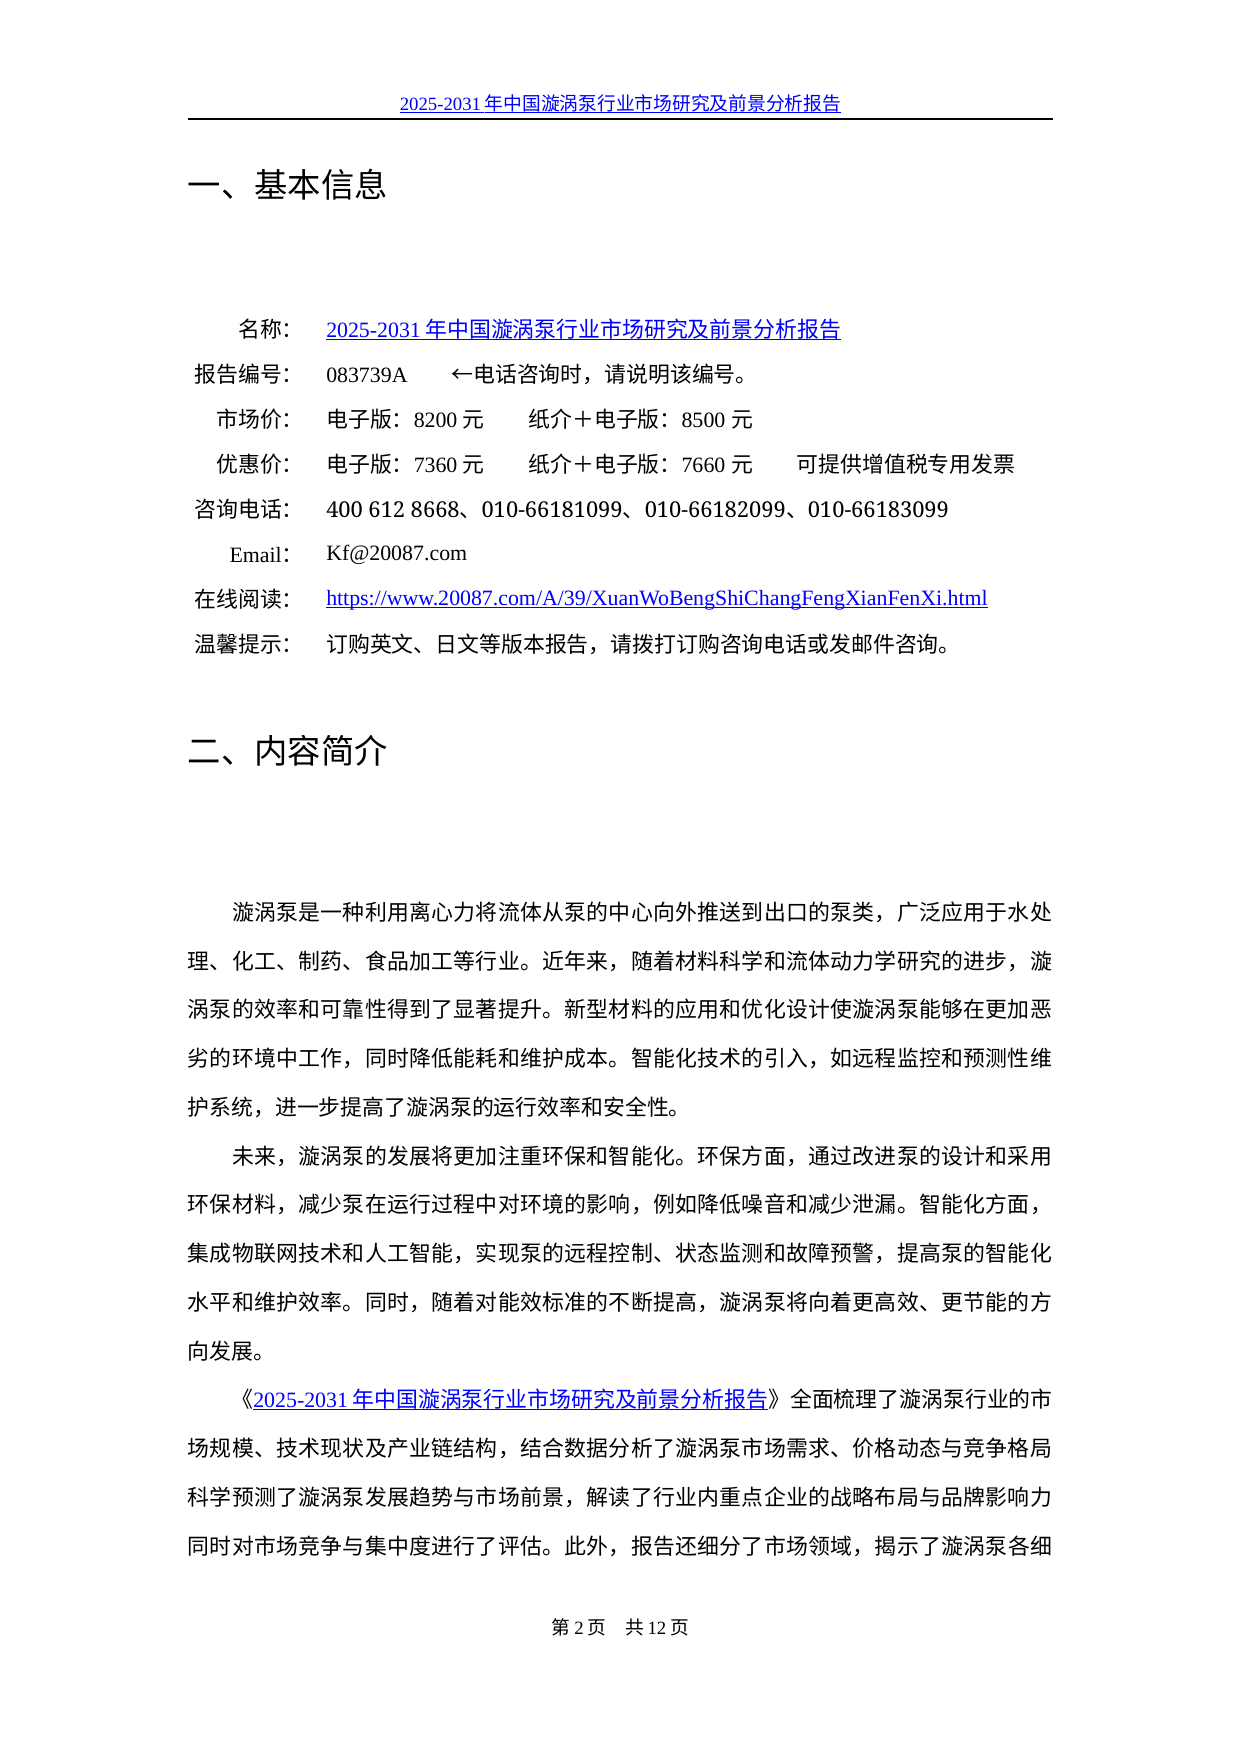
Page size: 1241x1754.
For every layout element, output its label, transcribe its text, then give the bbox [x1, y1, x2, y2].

table_cell 咨询电话： [167, 492, 315, 537]
table_cell 市场价： [167, 402, 315, 447]
title 二、内容简介 [187, 717, 1053, 782]
title 一、基本信息 [187, 150, 1053, 215]
table_cell 电子版：8200 元 纸介＋电子版：8500 元 [315, 402, 1073, 447]
table_cell 083739A ←电话咨询时，请说明该编号。 [315, 357, 1073, 402]
table_cell 电子版：7360 元 纸介＋电子版：7660 元 可提供增值税专用发票 [315, 447, 1073, 492]
table_header 名称： [167, 312, 315, 357]
table_cell [315, 582, 1073, 627]
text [187, 894, 1053, 1561]
table_cell 报告编号： [167, 357, 315, 402]
table_cell Kf@20087.com [315, 537, 1073, 582]
table_header 2025-2031年中国漩涡泵行业市场研究及前景分析报告 [315, 312, 1073, 357]
table_cell Email： [167, 537, 315, 582]
table_cell 在线阅读： [167, 582, 315, 627]
table_cell 优惠价： [167, 447, 315, 492]
table_cell 400 612 8668、010-66181099、010-66182099、010-66183099 [315, 492, 1073, 537]
table_cell 订购英文、日文等版本报告，请拨打订购咨询电话或发邮件咨询。 [315, 627, 1073, 672]
table_cell 温馨提示： [167, 627, 315, 672]
